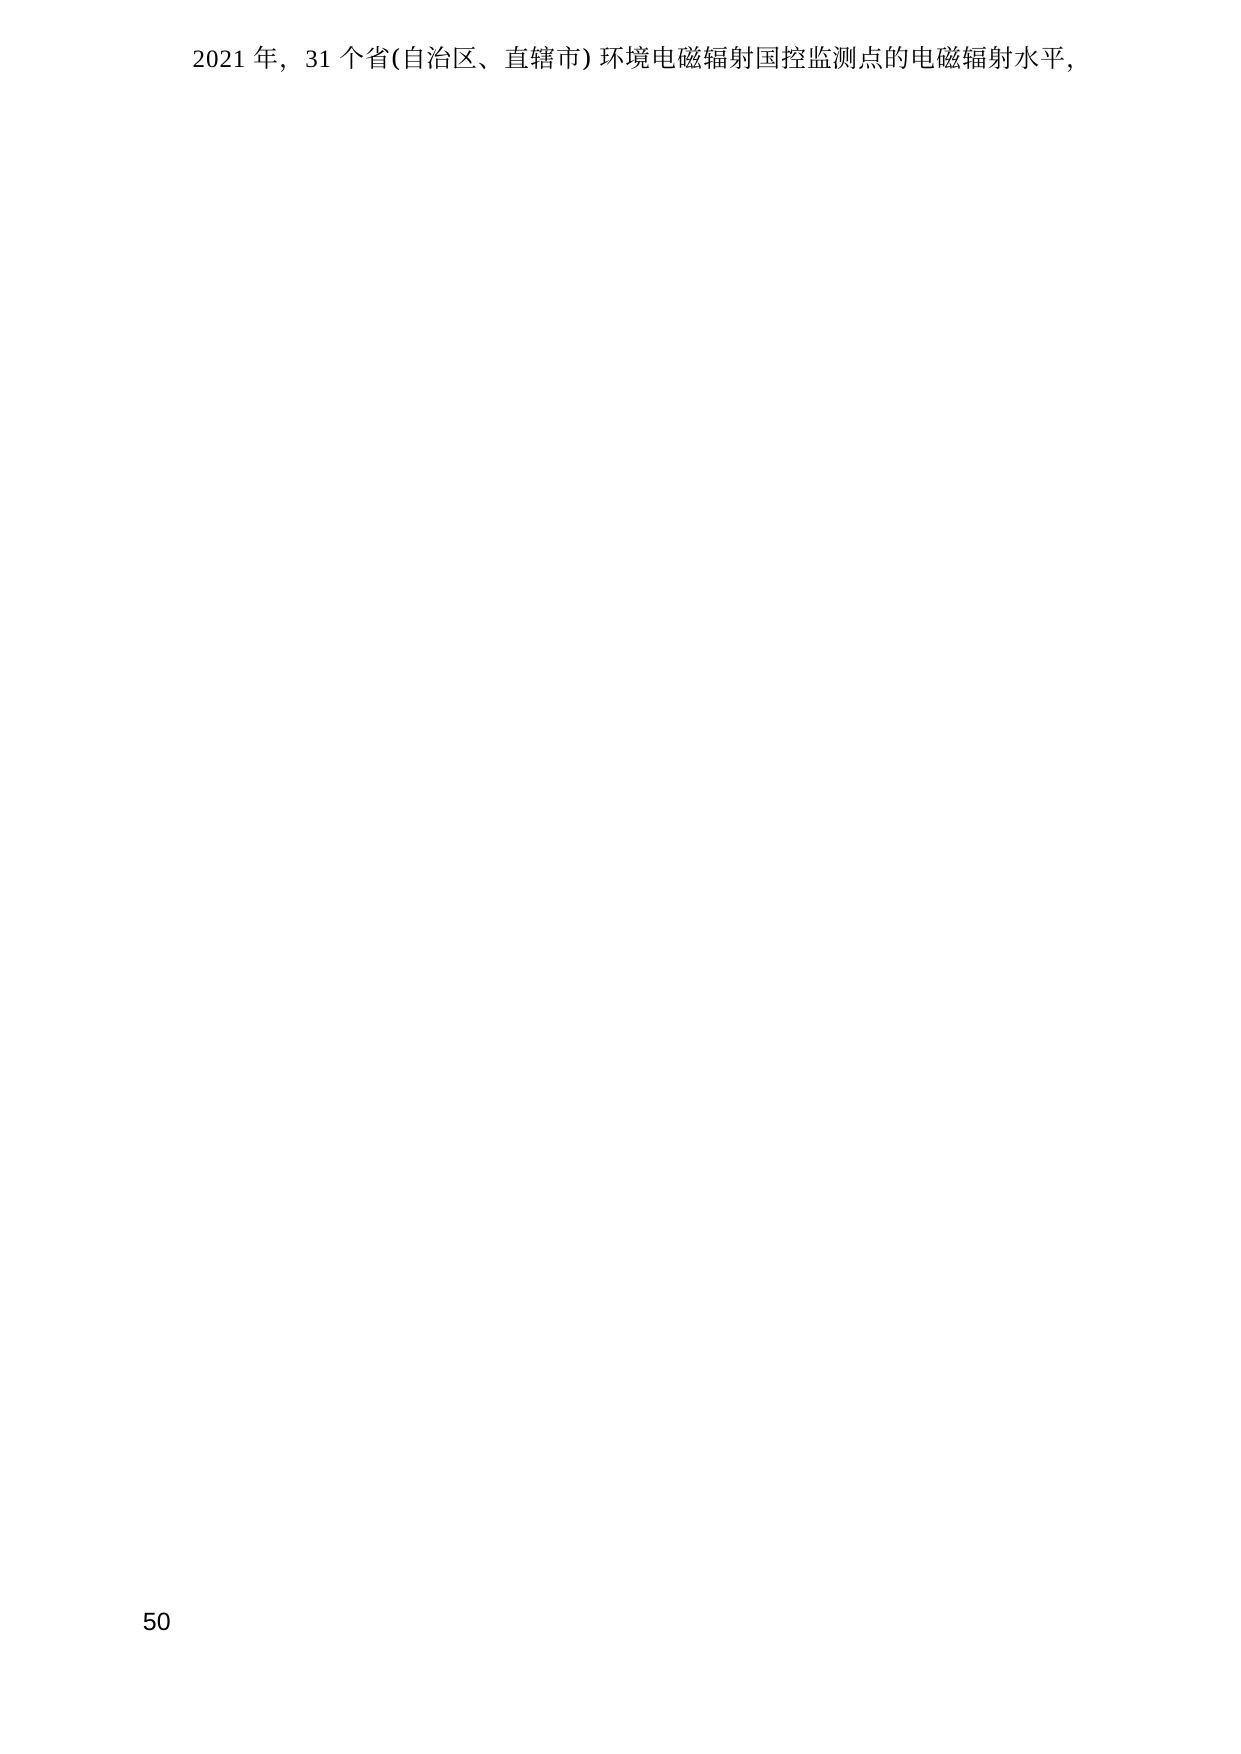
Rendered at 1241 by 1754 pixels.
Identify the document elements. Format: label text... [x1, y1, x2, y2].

text 2021 年，31 个省(自治区、直辖市) 环境电磁辐射国控监测点的电磁辐射水平， [192, 42, 1105, 74]
